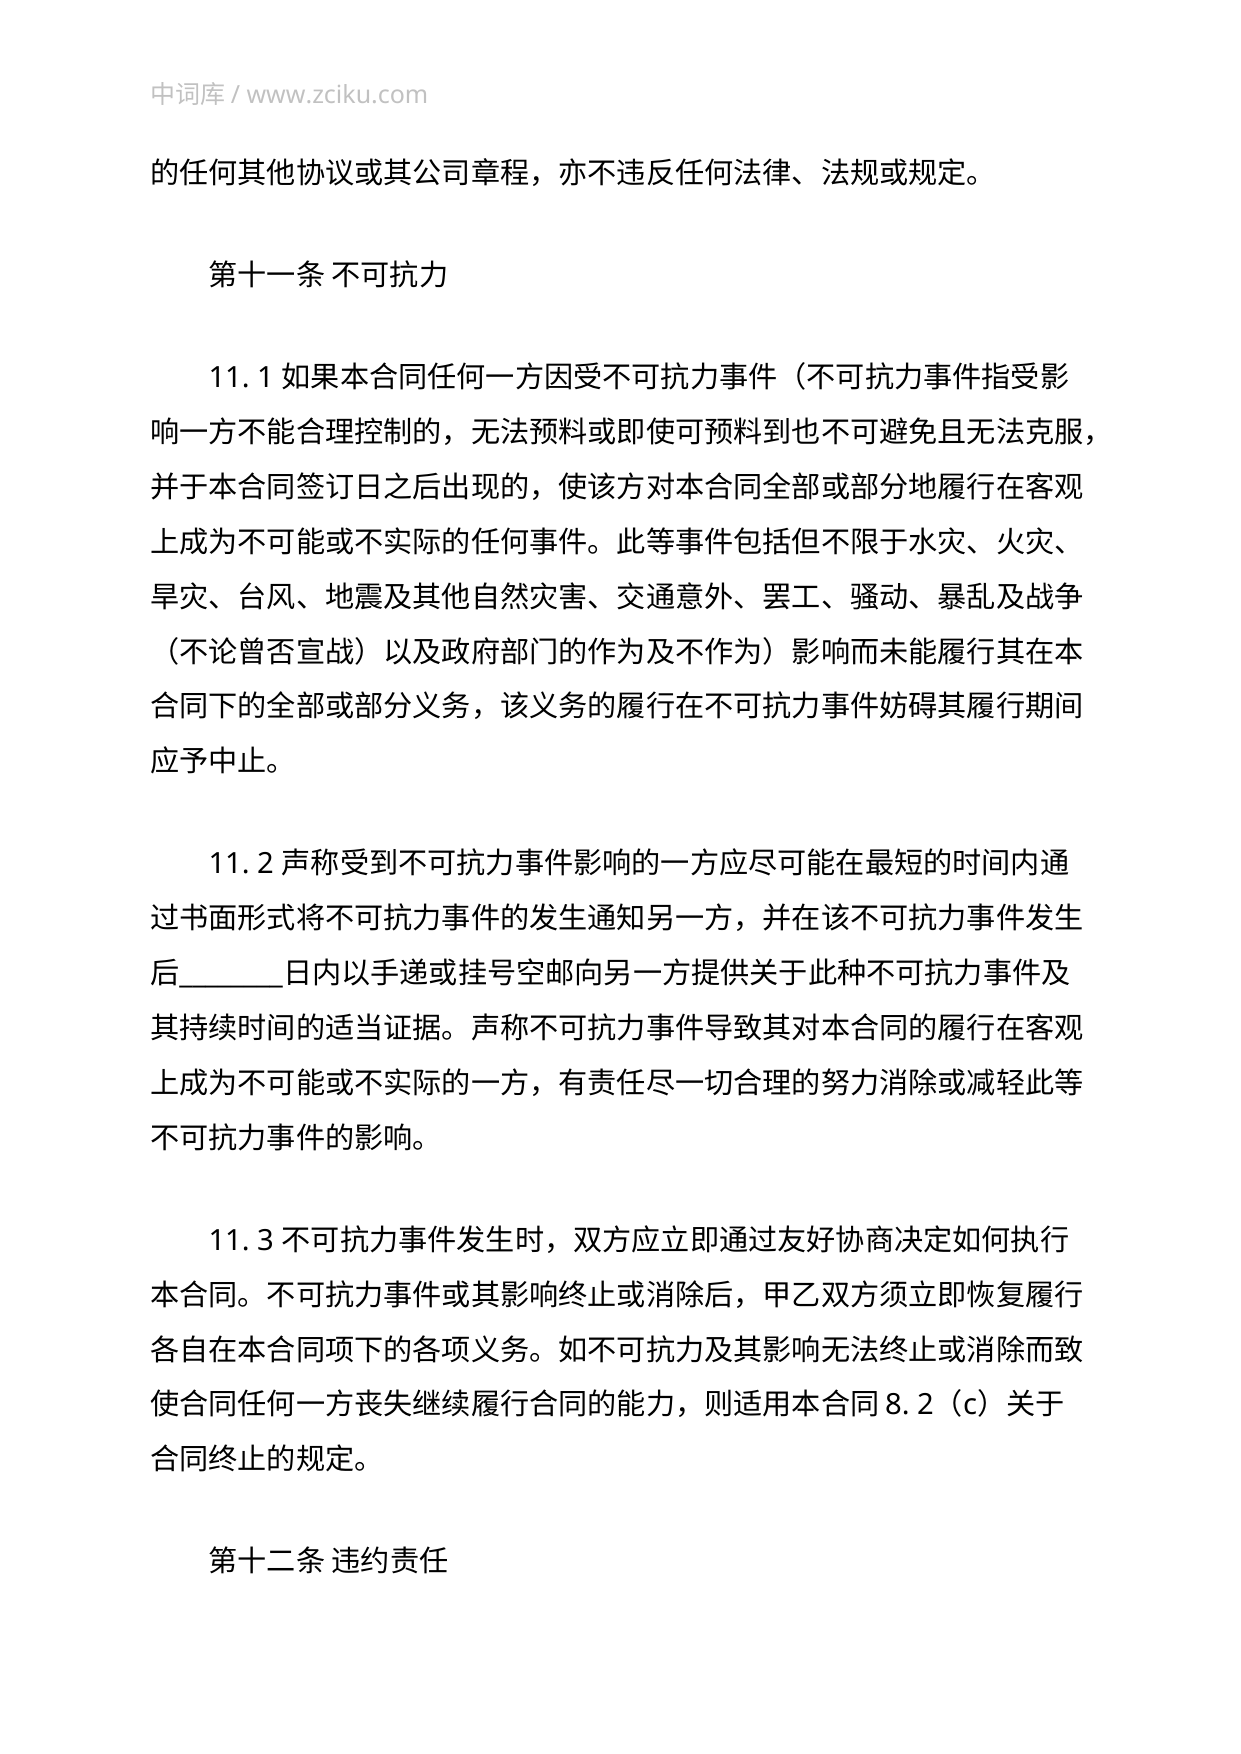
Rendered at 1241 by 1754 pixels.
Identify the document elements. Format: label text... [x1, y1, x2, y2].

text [150, 150, 1090, 192]
text 11. 2 声称受到不可抗力事件影响的一方应尽可能在最短的时间内通过书面形式将不可抗力事件的发生通知另一方，并在该不可抗力事件发生后________日内以手递或挂号空邮向另一方提供关于此种不可抗力事件及其持续时间的适当证据。声称不可抗力事件导致其对本合同的履行在客观上成为不可能或不实际的一方，有责任尽一切合理的努力消除或减轻此等不可抗力事件的影响。 [150, 840, 1090, 1157]
text 第十二条 违约责任 [150, 1538, 1090, 1580]
text 第十一条 不可抗力 [150, 252, 1090, 294]
text 11. 1 如果本合同任何一方因受不可抗力事件（不可抗力事件指受影响一方不能合理控制的，无法预料或即使可预料到也不可避免且无法克服，并于本合同签订日之后出现的，使该方对本合同全部或部分地履行在客观上成为不可能或不实际的任何事件。此等事件包括但不限于水灾、火灾、旱灾、台风、地震及其他自然灾害、交通意外、罢工、骚动、暴乱及战争（不论曾否宣战）以及政府部门的作为及不作为）影响而未能履行其在本合同下的全部或部分义务，该义务的履行在不可抗力事件妨碍其履行期间应予中止。 [150, 353, 1090, 780]
text 11. 3 不可抗力事件发生时，双方应立即通过友好协商决定如何执行本合同。不可抗力事件或其影响终止或消除后，甲乙双方须立即恢复履行各自在本合同项下的各项义务。如不可抗力及其影响无法终止或消除而致使合同任何一方丧失继续履行合同的能力，则适用本合同8. 2（c）关于合同终止的规定。 [150, 1216, 1090, 1478]
